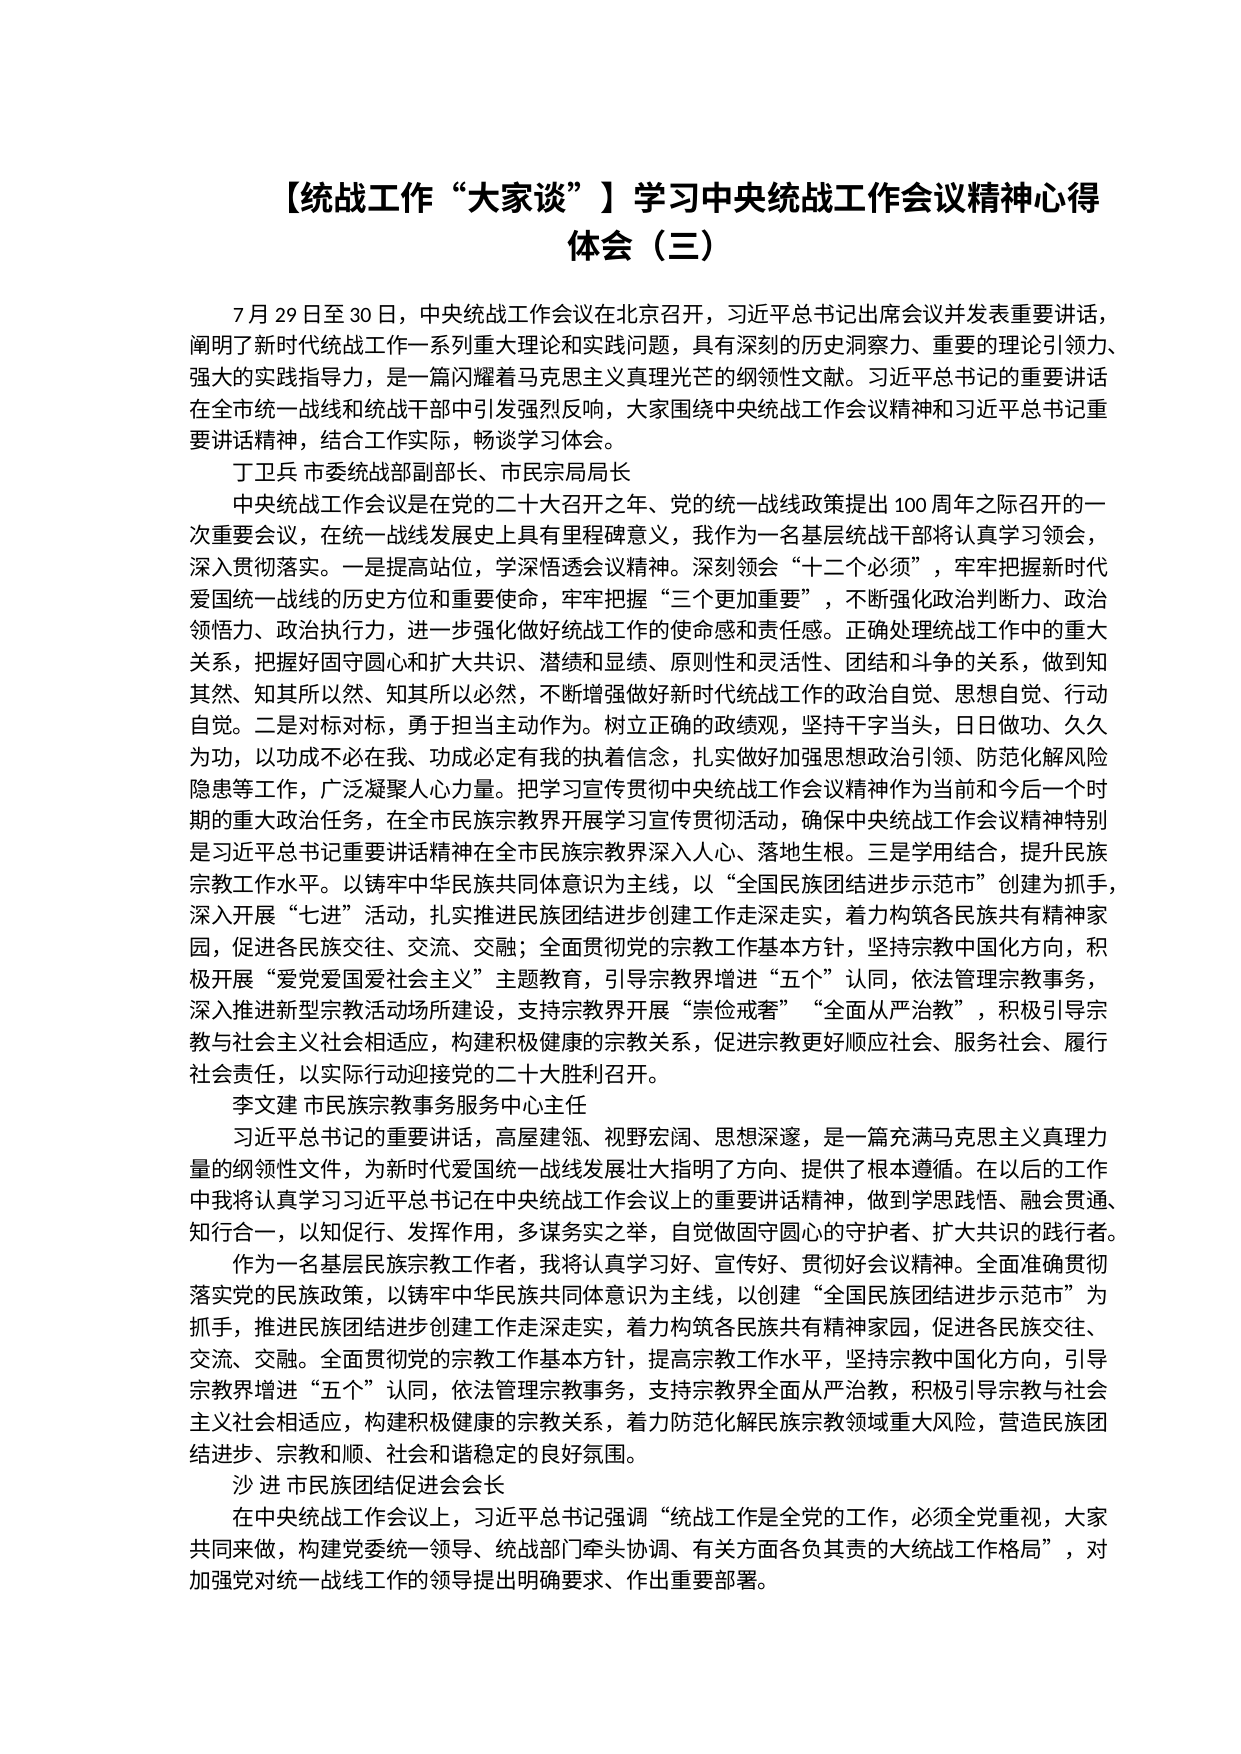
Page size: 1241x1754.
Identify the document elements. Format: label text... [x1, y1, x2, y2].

text 丁卫兵 市委统战部副部长、市民宗局局长 [189, 455, 1111, 487]
text 7月29日至30日，中央统战工作会议在北京召开，习近平总书记出席会议并发表重要讲话，阐明了新时代统战工作一系列重大理论和实践问题，具有深刻的历史洞察力、重要的理论引领力、强大的实践指导力，是一篇闪耀着马克思主义真理光芒的纲领性文献。习近平总书记的重要讲话在全市统一战线和统战干部中引发强烈反响，大家围绕中央统战工作会议精神和习近平总书记重要讲话精神，结合工作实际，畅谈学习体会。 [189, 297, 1111, 455]
text 沙 进 市民族团结促进会会长 [189, 1468, 1111, 1500]
subtitle 【统战工作“大家谈”】学习中央统战工作会议精神心得体会（三） [189, 171, 1111, 268]
text 李文建 市民族宗教事务服务中心主任 [189, 1088, 1111, 1120]
text 在中央统战工作会议上，习近平总书记强调“统战工作是全党的工作，必须全党重视，大家共同来做，构建党委统一领导、统战部门牵头协调、有关方面各负其责的大统战工作格局”，对加强党对统一战线工作的领导提出明确要求、作出重要部署。 [189, 1500, 1111, 1595]
text 中央统战工作会议是在党的二十大召开之年、党的统一战线政策提出100周年之际召开的一次重要会议，在统一战线发展史上具有里程碑意义，我作为一名基层统战干部将认真学习领会，深入贯彻落实。一是提高站位，学深悟透会议精神。深刻领会“十二个必须”，牢牢把握新时代爱国统一战线的历史方位和重要使命，牢牢把握“三个更加重要”，不断强化政治判断力、政治领悟力、政治执行力，进一步强化做好统战工作的使命感和责任感。正确处理统战工作中的重大关系，把握好固守圆心和扩大共识、潜绩和显绩、原则性和灵活性、团结和斗争的关系，做到知其然、知其所以然、知其所以必然，不断增强做好新时代统战工作的政治自觉、思想自觉、行动自觉。二是对标对标，勇于担当主动作为。树立正确的政绩观，坚持干字当头，日日做功、久久为功，以功成不必在我、功成必定有我的执着信念，扎实做好加强思想政治引领、防范化解风险隐患等工作，广泛凝聚人心力量。把学习宣传贯彻中央统战工作会议精神作为当前和今后一个时期的重大政治任务，在全市民族宗教界开展学习宣传贯彻活动，确保中央统战工作会议精神特别是习近平总书记重要讲话精神在全市民族宗教界深入人心、落地生根。三是学用结合，提升民族宗教工作水平。以铸牢中华民族共同体意识为主线，以“全国民族团结进步示范市”创建为抓手，深入开展“七进”活动，扎实推进民族团结进步创建工作走深走实，着力构筑各民族共有精神家园，促进各民族交往、交流、交融；全面贯彻党的宗教工作基本方针，坚持宗教中国化方向，积极开展“爱党爱国爱社会主义”主题教育，引导宗教界增进“五个”认同，依法管理宗教事务，深入推进新型宗教活动场所建设，支持宗教界开展“崇俭戒奢”“全面从严治教”，积极引导宗教与社会主义社会相适应，构建积极健康的宗教关系，促进宗教更好顺应社会、服务社会、履行社会责任，以实际行动迎接党的二十大胜利召开。 [189, 487, 1111, 1088]
text 作为一名基层民族宗教工作者，我将认真学习好、宣传好、贯彻好会议精神。全面准确贯彻落实党的民族政策，以铸牢中华民族共同体意识为主线，以创建“全国民族团结进步示范市”为抓手，推进民族团结进步创建工作走深走实，着力构筑各民族共有精神家园，促进各民族交往、交流、交融。全面贯彻党的宗教工作基本方针，提高宗教工作水平，坚持宗教中国化方向，引导宗教界增进“五个”认同，依法管理宗教事务，支持宗教界全面从严治教，积极引导宗教与社会主义社会相适应，构建积极健康的宗教关系，着力防范化解民族宗教领域重大风险，营造民族团结进步、宗教和顺、社会和谐稳定的良好氛围。 [189, 1247, 1111, 1468]
text 习近平总书记的重要讲话，高屋建瓴、视野宏阔、思想深邃，是一篇充满马克思主义真理力量的纲领性文件，为新时代爱国统一战线发展壮大指明了方向、提供了根本遵循。在以后的工作中我将认真学习习近平总书记在中央统战工作会议上的重要讲话精神，做到学思践悟、融会贯通、知行合一，以知促行、发挥作用，多谋务实之举，自觉做固守圆心的守护者、扩大共识的践行者。 [189, 1120, 1111, 1247]
